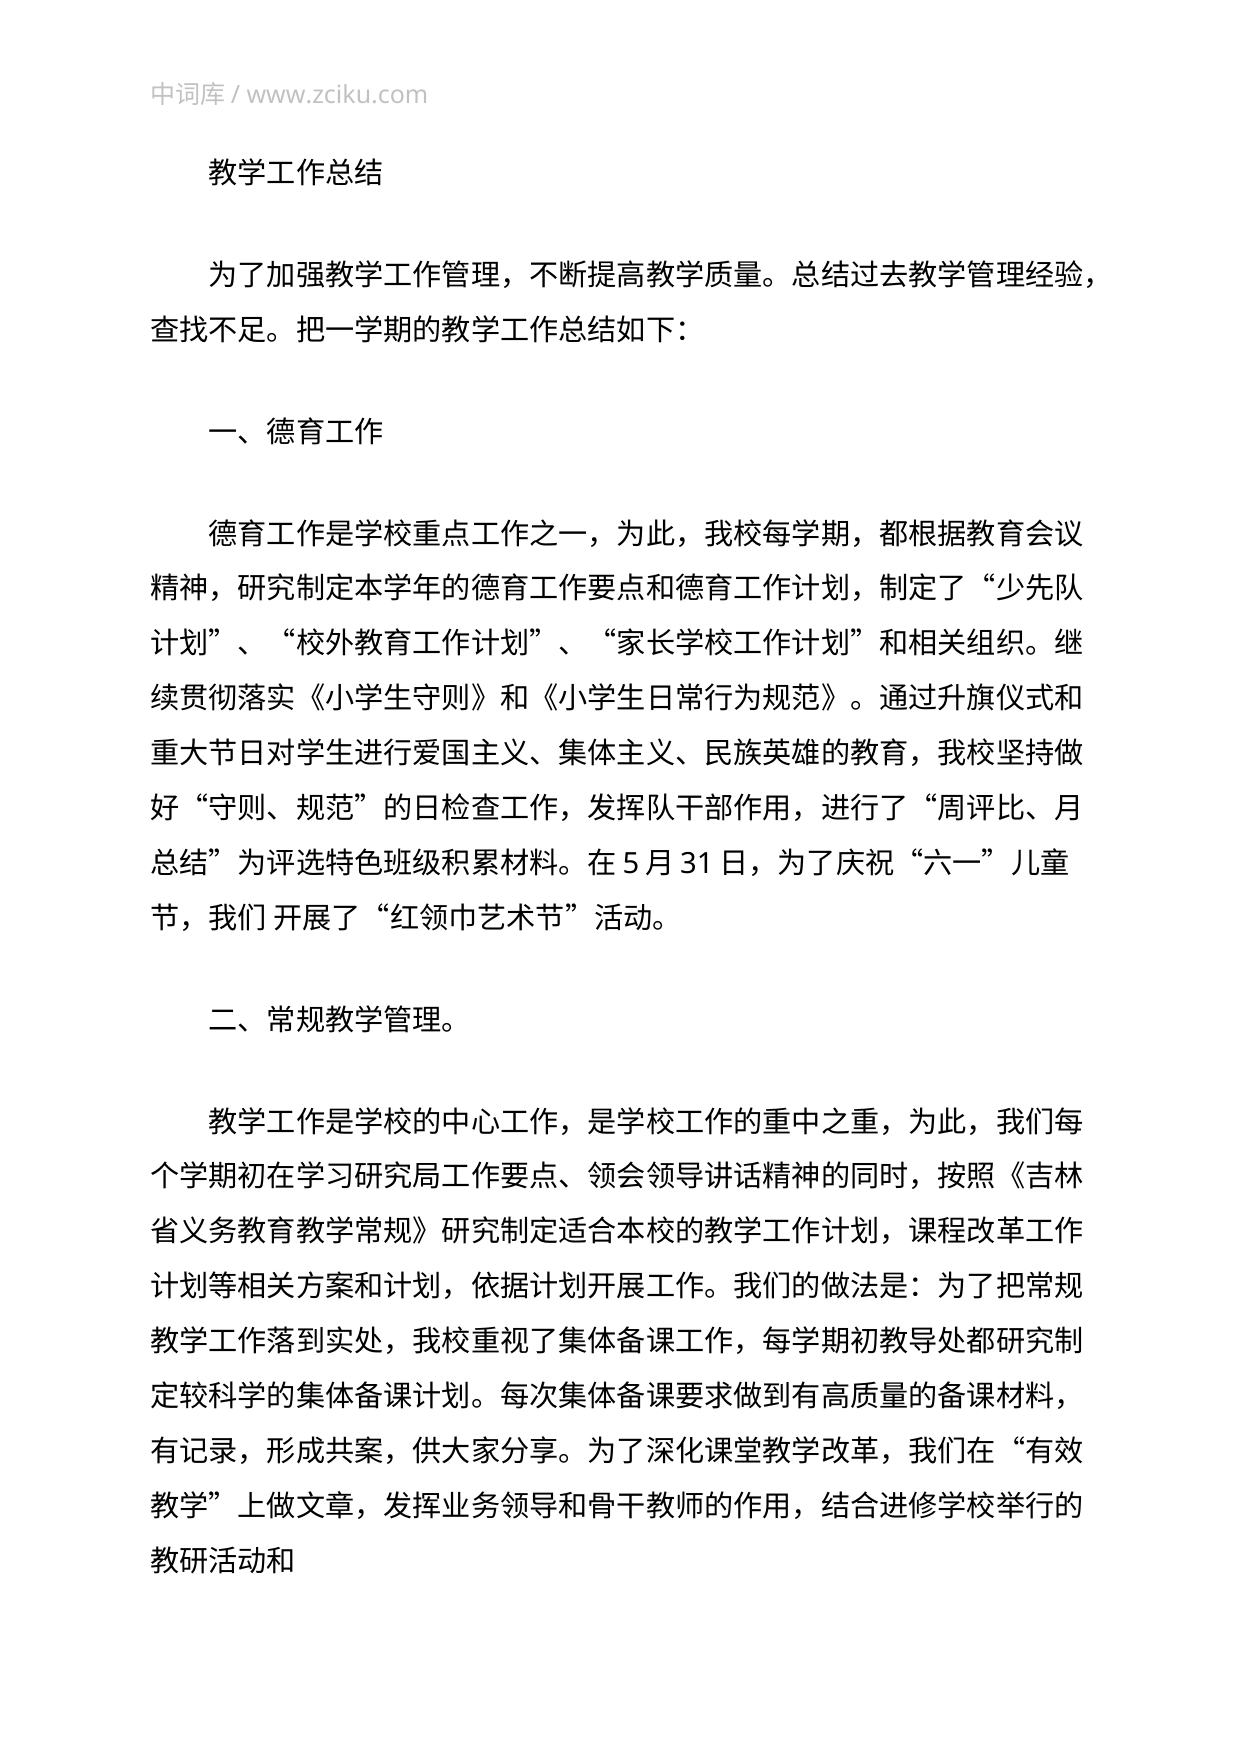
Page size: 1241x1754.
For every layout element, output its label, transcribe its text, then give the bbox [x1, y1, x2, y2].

text 教学工作总结 [150, 150, 1090, 192]
text 为了加强教学工作管理，不断提高教学质量。总结过去教学管理经验，查找不足。把一学期的教学工作总结如下： [150, 252, 1090, 349]
text 二、常规教学管理。 [150, 996, 1090, 1039]
text 德育工作是学校重点工作之一，为此，我校每学期，都根据教育会议精神，研究制定本学年的德育工作要点和德育工作计划，制定了“少先队计划”、“校外教育工作计划”、“家长学校工作计划”和相关组织。继续贯彻落实《小学生守则》和《小学生日常行为规范》。通过升旗仪式和重大节日对学生进行爱国主义、集体主义、民族英雄的教育，我校坚持做好“守则、规范”的日检查工作，发挥队干部作用，进行了“周评比、月总结”为评选特色班级积累材料。在5月31日，为了庆祝“六一”儿童节，我们 开展了“红领巾艺术节”活动。 [150, 510, 1090, 937]
text 教学工作是学校的中心工作，是学校工作的重中之重，为此，我们每个学期初在学习研究局工作要点、领会领导讲话精神的同时，按照《吉林省义务教育教学常规》研究制定适合本校的教学工作计划，课程改革工作计划等相关方案和计划，依据计划开展工作。我们的做法是：为了把常规教学工作落到实处，我校重视了集体备课工作，每学期初教导处都研究制定较科学的集体备课计划。每次集体备课要求做到有高质量的备课材料，有记录，形成共案，供大家分享。为了深化课堂教学改革，我们在“有效教学”上做文章，发挥业务领导和骨干教师的作用，结合进修学校举行的教研活动和 [150, 1098, 1090, 1579]
text 一、德育工作 [150, 408, 1090, 451]
